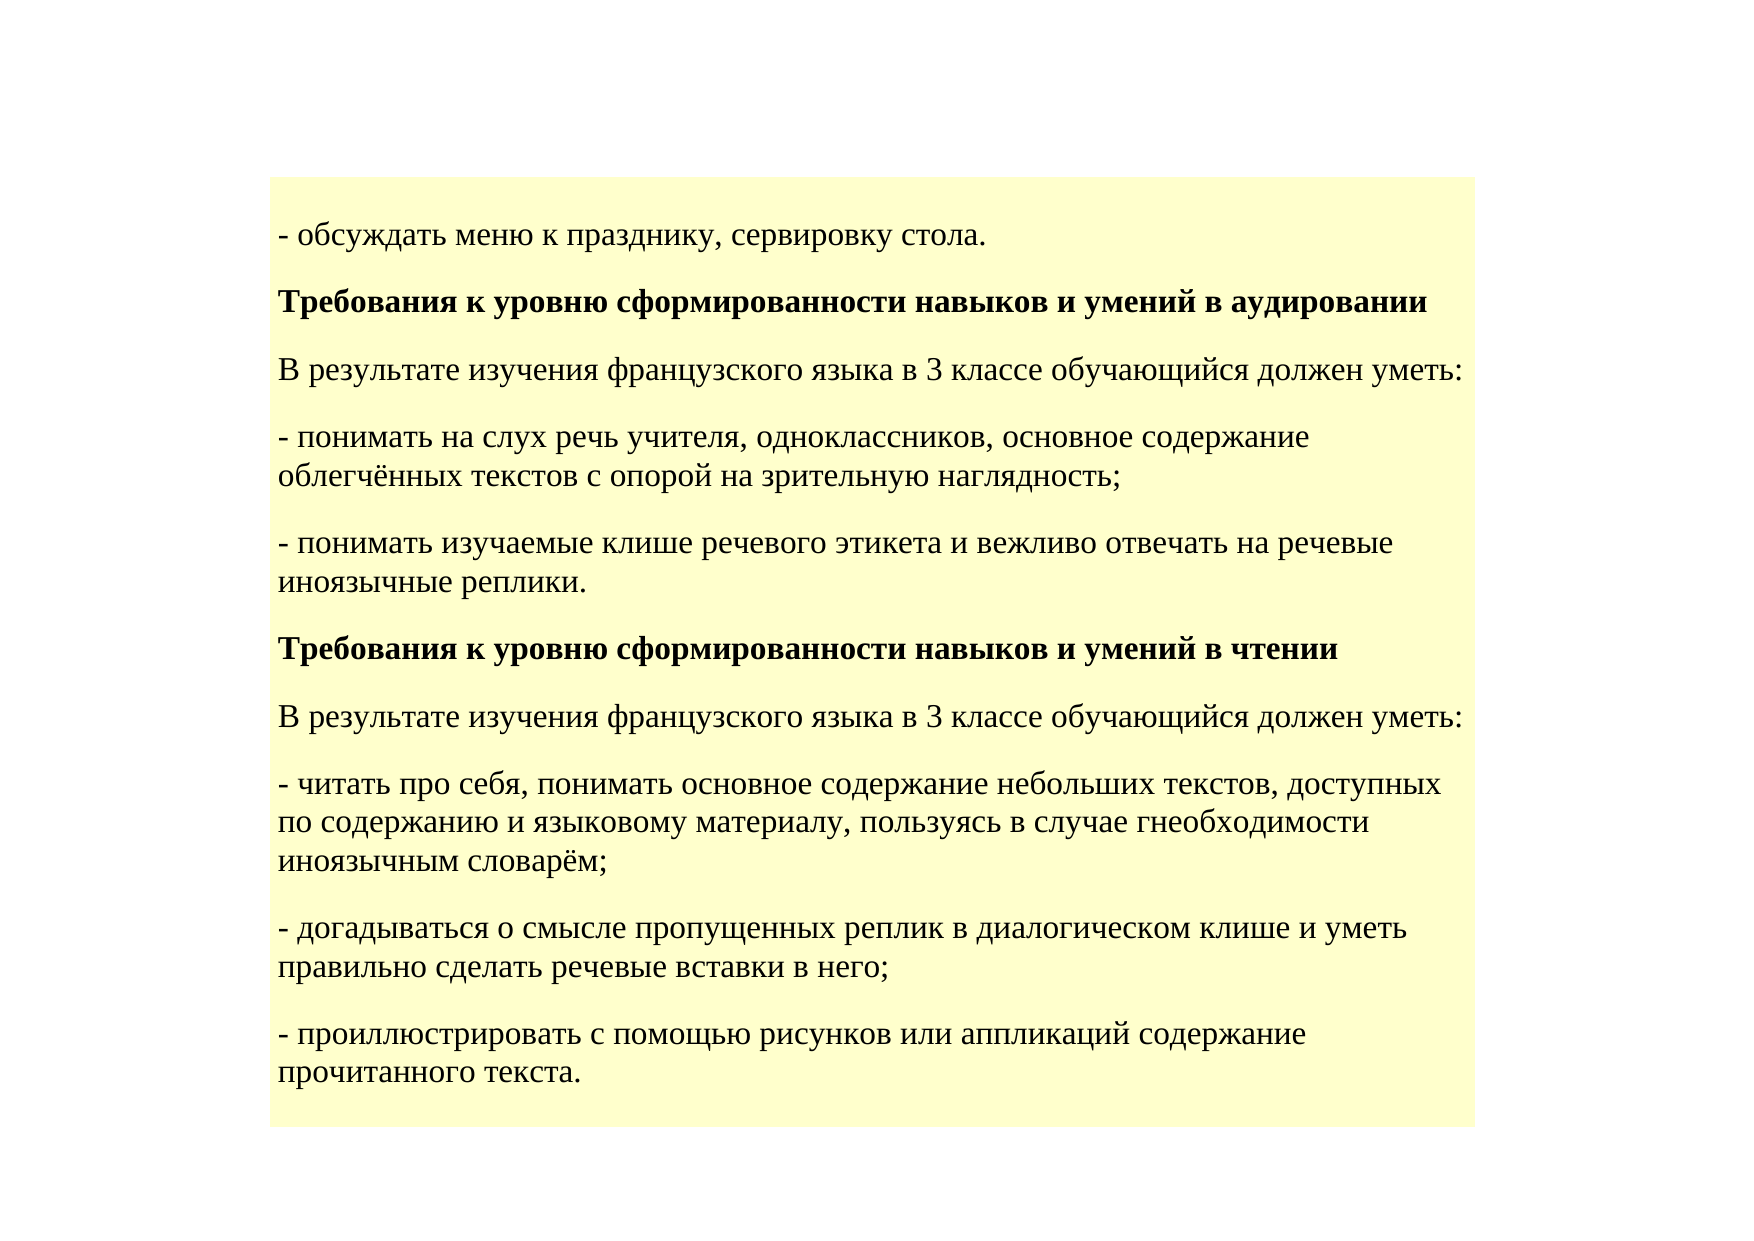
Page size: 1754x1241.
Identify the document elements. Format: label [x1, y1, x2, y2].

table_header [270, 177, 1475, 1127]
